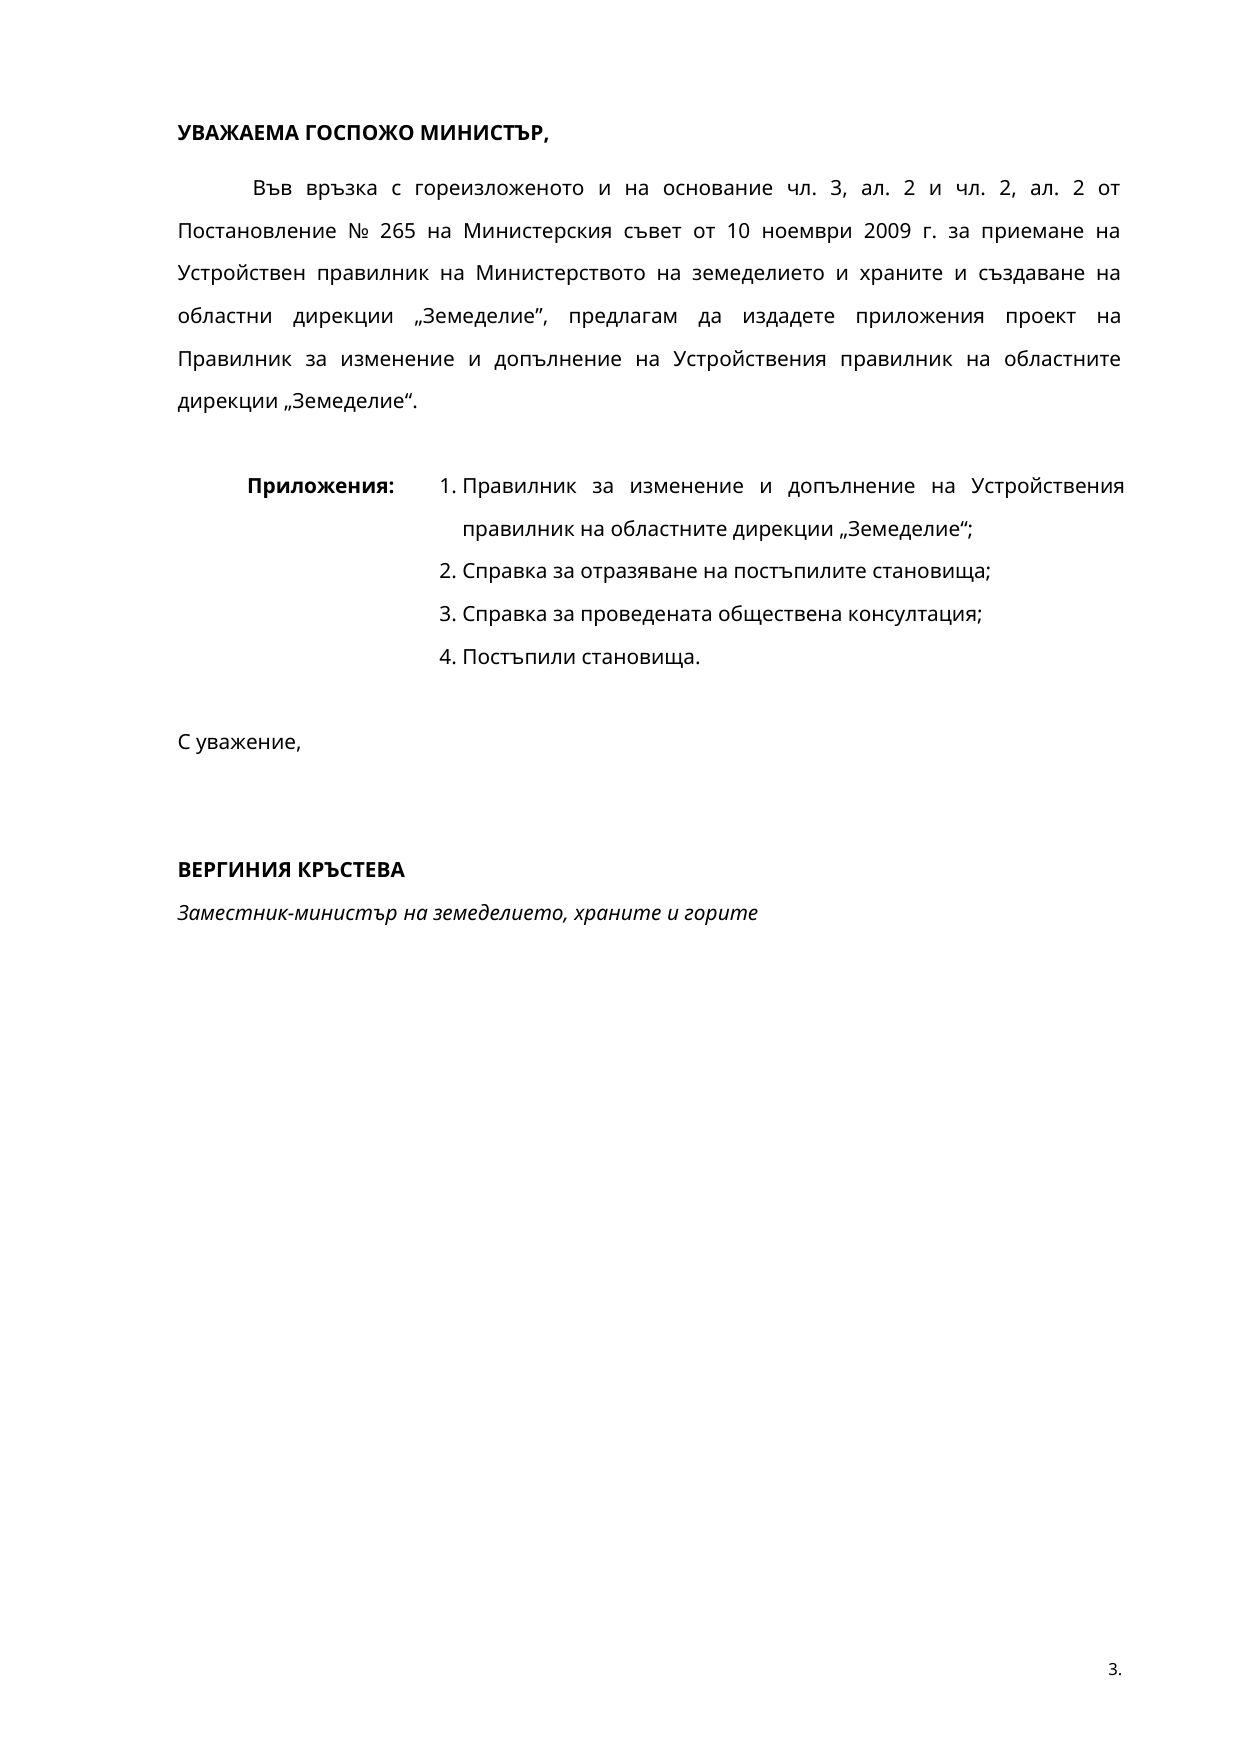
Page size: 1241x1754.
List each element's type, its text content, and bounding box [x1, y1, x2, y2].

table_header Правилник за изменение и допълнение на Устройствения правилник на областните дирекции „Земеделие“; Справка за отразяване на постъпилите становища; Справка за проведената обществена консултация; Постъпили становища. [421, 471, 1137, 684]
text Във връзка с гореизложеното и на основание чл. 3, ал. 2 и чл. 2, ал. 2 от Постановление № 265 на Министерския съвет от 10 ноември 2009 г. за приемане на Устройствен правилник на Министерството на земеделието и храните и създаване на областни дирекции „Земеделие”, предлагам да издадете приложения проект на Правилник за изменение и допълнение на Устройствения правилник на областните дирекции „Земеделие“. [177, 173, 1122, 415]
text УВАЖАЕМА ГОСПОЖО МИНИСТЪР, [177, 118, 1122, 147]
text С уважение, [177, 727, 1122, 756]
text Заместник-министър на земеделието, храните и горите [177, 898, 1122, 926]
text ВЕРГИНИЯ КРЪСТЕВА [177, 855, 1122, 883]
table_header Приложения: [236, 471, 421, 684]
